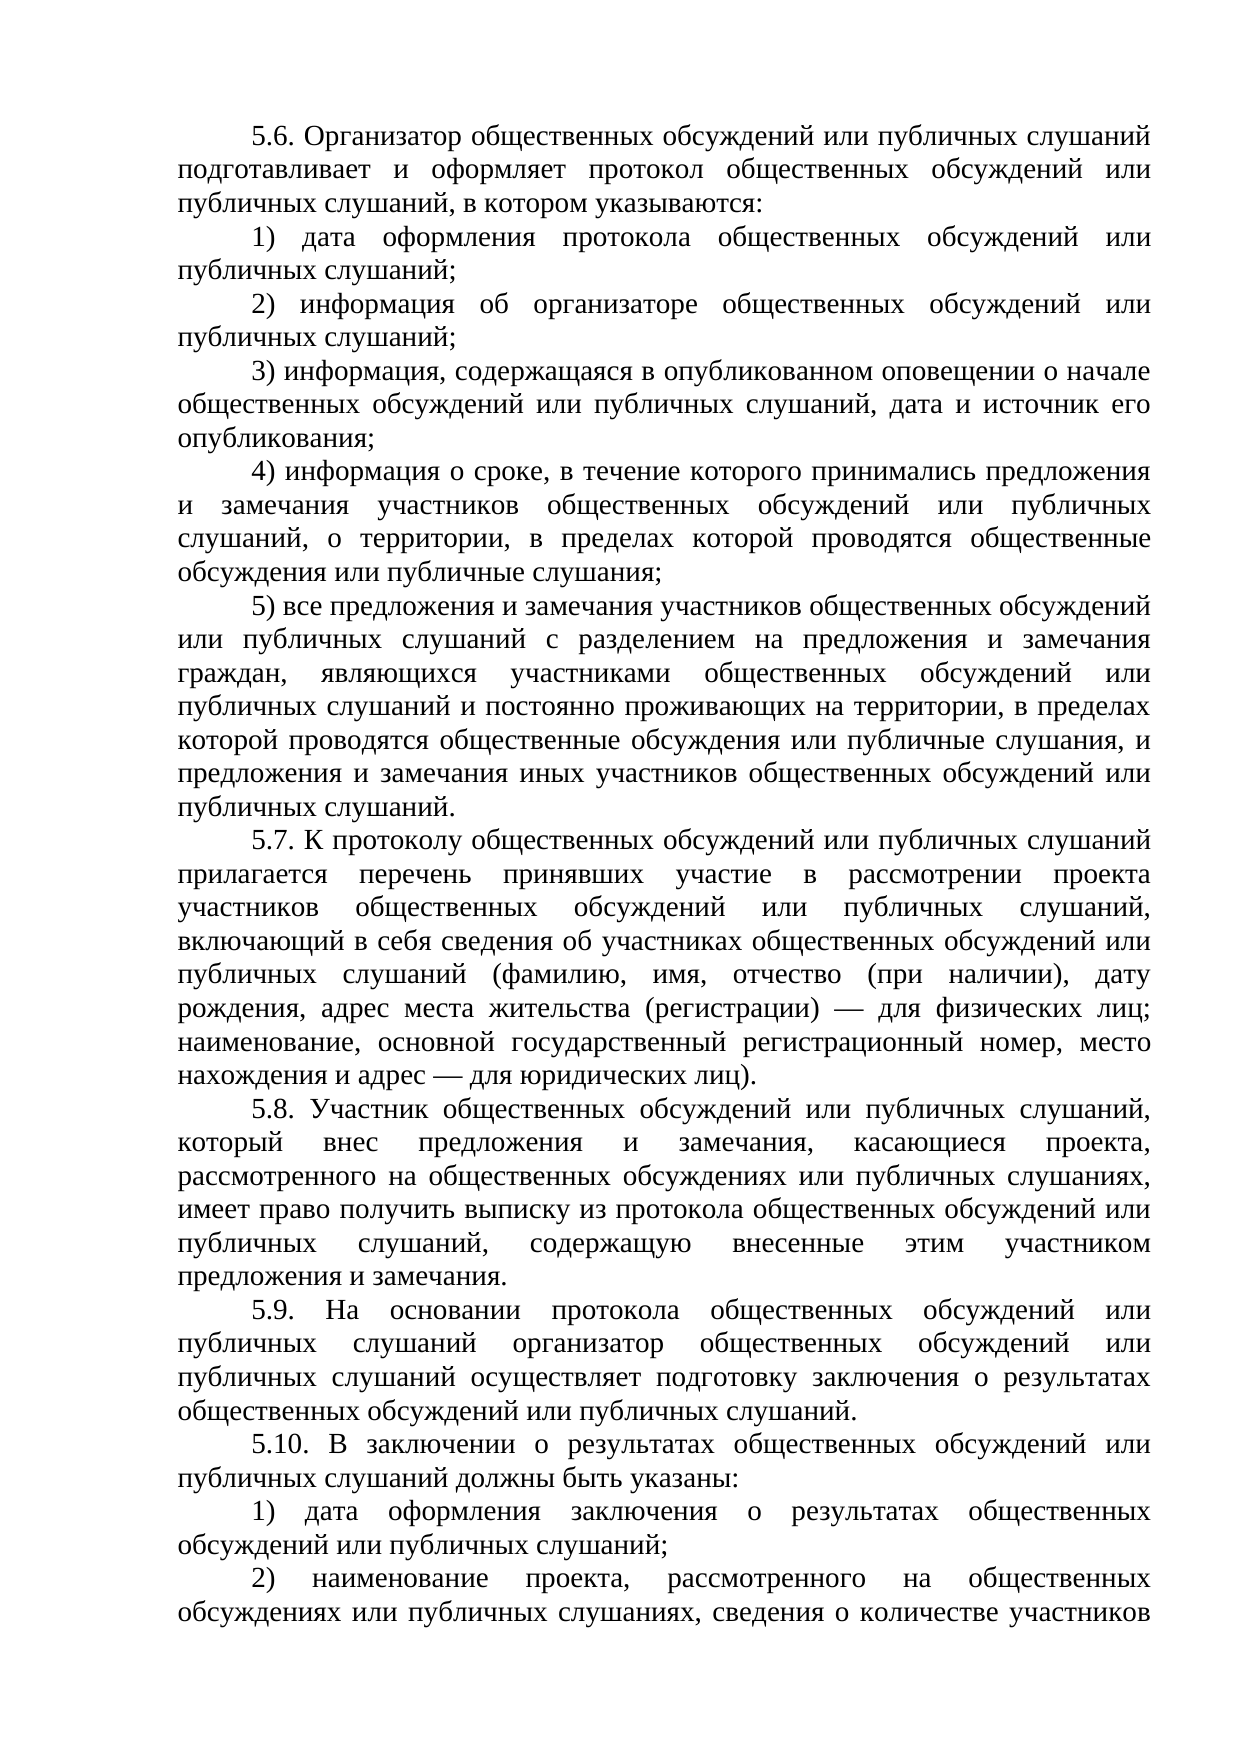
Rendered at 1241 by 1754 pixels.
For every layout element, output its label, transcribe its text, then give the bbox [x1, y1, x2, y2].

text 2) информация об организаторе общественных обсуждений или публичных слушаний; [177, 286, 1152, 353]
text 5.9. На основании протокола общественных обсуждений или публичных слушаний организатор общественных обсуждений или публичных слушаний осуществляет подготовку заключения о результатах общественных обсуждений или публичных слушаний. [177, 1292, 1152, 1426]
text 5) все предложения и замечания участников общественных обсуждений или публичных слушаний с разделением на предложения и замечания граждан, являющихся участниками общественных обсуждений или публичных слушаний и постоянно проживающих на территории, в пределах которой проводятся общественные обсуждения или публичные слушания, и предложения и замечания иных участников общественных обсуждений или публичных слушаний. [177, 588, 1152, 822]
text 5.10. В заключении о результатах общественных обсуждений или публичных слушаний должны быть указаны: [177, 1426, 1152, 1493]
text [177, 1560, 1152, 1627]
text 4) информация о сроке, в течение которого принимались предложения и замечания участников общественных обсуждений или публичных слушаний, о территории, в пределах которой проводятся общественные обсуждения или публичные слушания; [177, 453, 1152, 588]
text 5.6. Организатор общественных обсуждений или публичных слушаний подготавливает и оформляет протокол общественных обсуждений или публичных слушаний, в котором указываются: [177, 118, 1152, 219]
text 5.8. Участник общественных обсуждений или публичных слушаний, который внес предложения и замечания, касающиеся проекта, рассмотренного на общественных обсуждениях или публичных слушаниях, имеет право получить выписку из протокола общественных обсуждений или публичных слушаний, содержащую внесенные этим участником предложения и замечания. [177, 1091, 1152, 1292]
text 1) дата оформления протокола общественных обсуждений или публичных слушаний; [177, 219, 1152, 286]
text 5.7. К протоколу общественных обсуждений или публичных слушаний прилагается перечень принявших участие в рассмотрении проекта участников общественных обсуждений или публичных слушаний, включающий в себя сведения об участниках общественных обсуждений или публичных слушаний (фамилию, имя, отчество (при наличии), дату рождения, адрес места жительства (регистрации) — для физических лиц; наименование, основной государственный регистрационный номер, место нахождения и адрес — для юридических лиц). [177, 822, 1152, 1091]
text 3) информация, содержащаяся в опубликованном оповещении о начале общественных обсуждений или публичных слушаний, дата и источник его опубликования; [177, 353, 1152, 453]
text 1) дата оформления заключения о результатах общественных обсуждений или публичных слушаний; [177, 1493, 1152, 1560]
